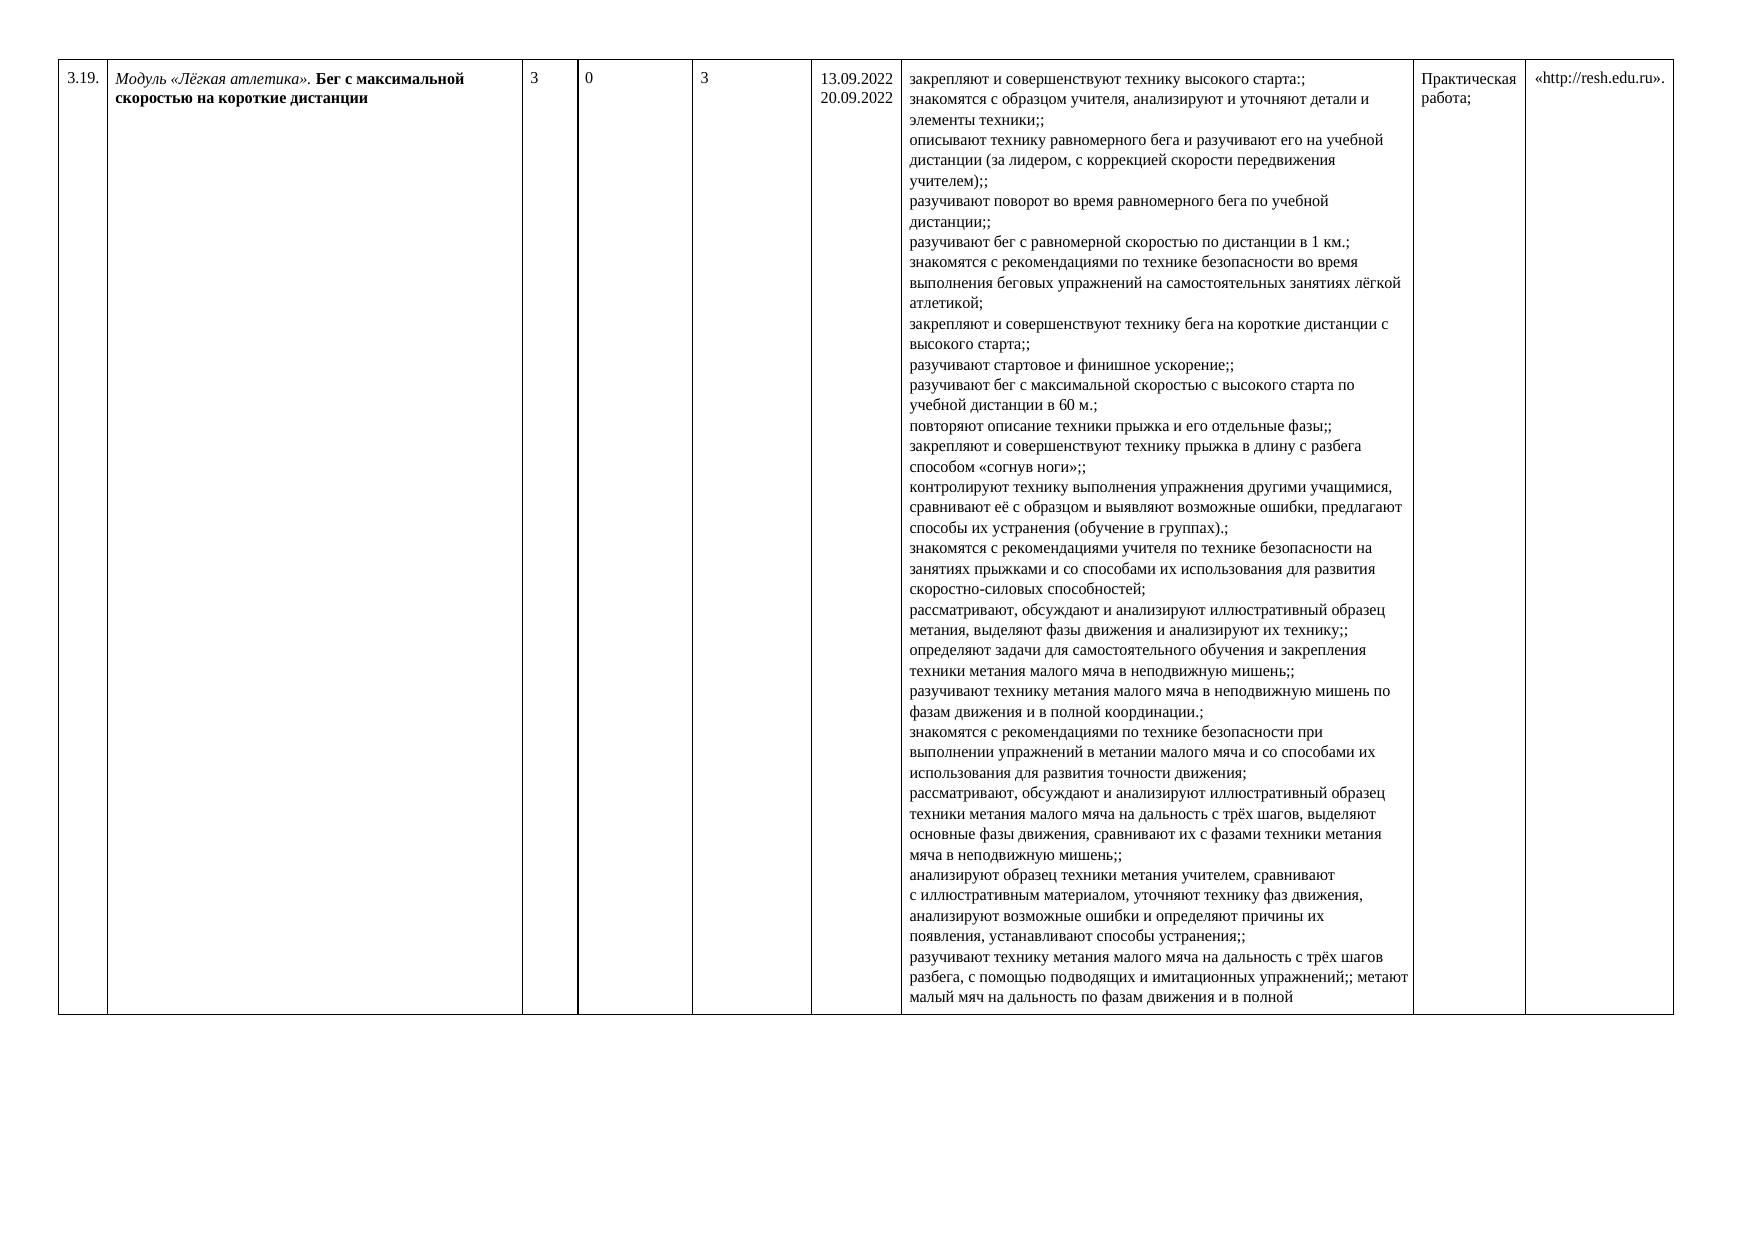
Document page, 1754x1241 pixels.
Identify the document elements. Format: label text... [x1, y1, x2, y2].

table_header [1414, 60, 1525, 1014]
table_header 0 [579, 60, 692, 1014]
table_header 13.09.2022 20.09.2022 [812, 60, 901, 1014]
table_header 3.19. [59, 60, 107, 1014]
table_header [1526, 60, 1673, 1014]
table_header Модуль «Лёгкая атлетика». Бег с максимальной скоростью на короткие дистанции [108, 60, 522, 1014]
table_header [902, 60, 1413, 1014]
table_header 3 [523, 60, 577, 1014]
table_header 3 [693, 60, 811, 1014]
